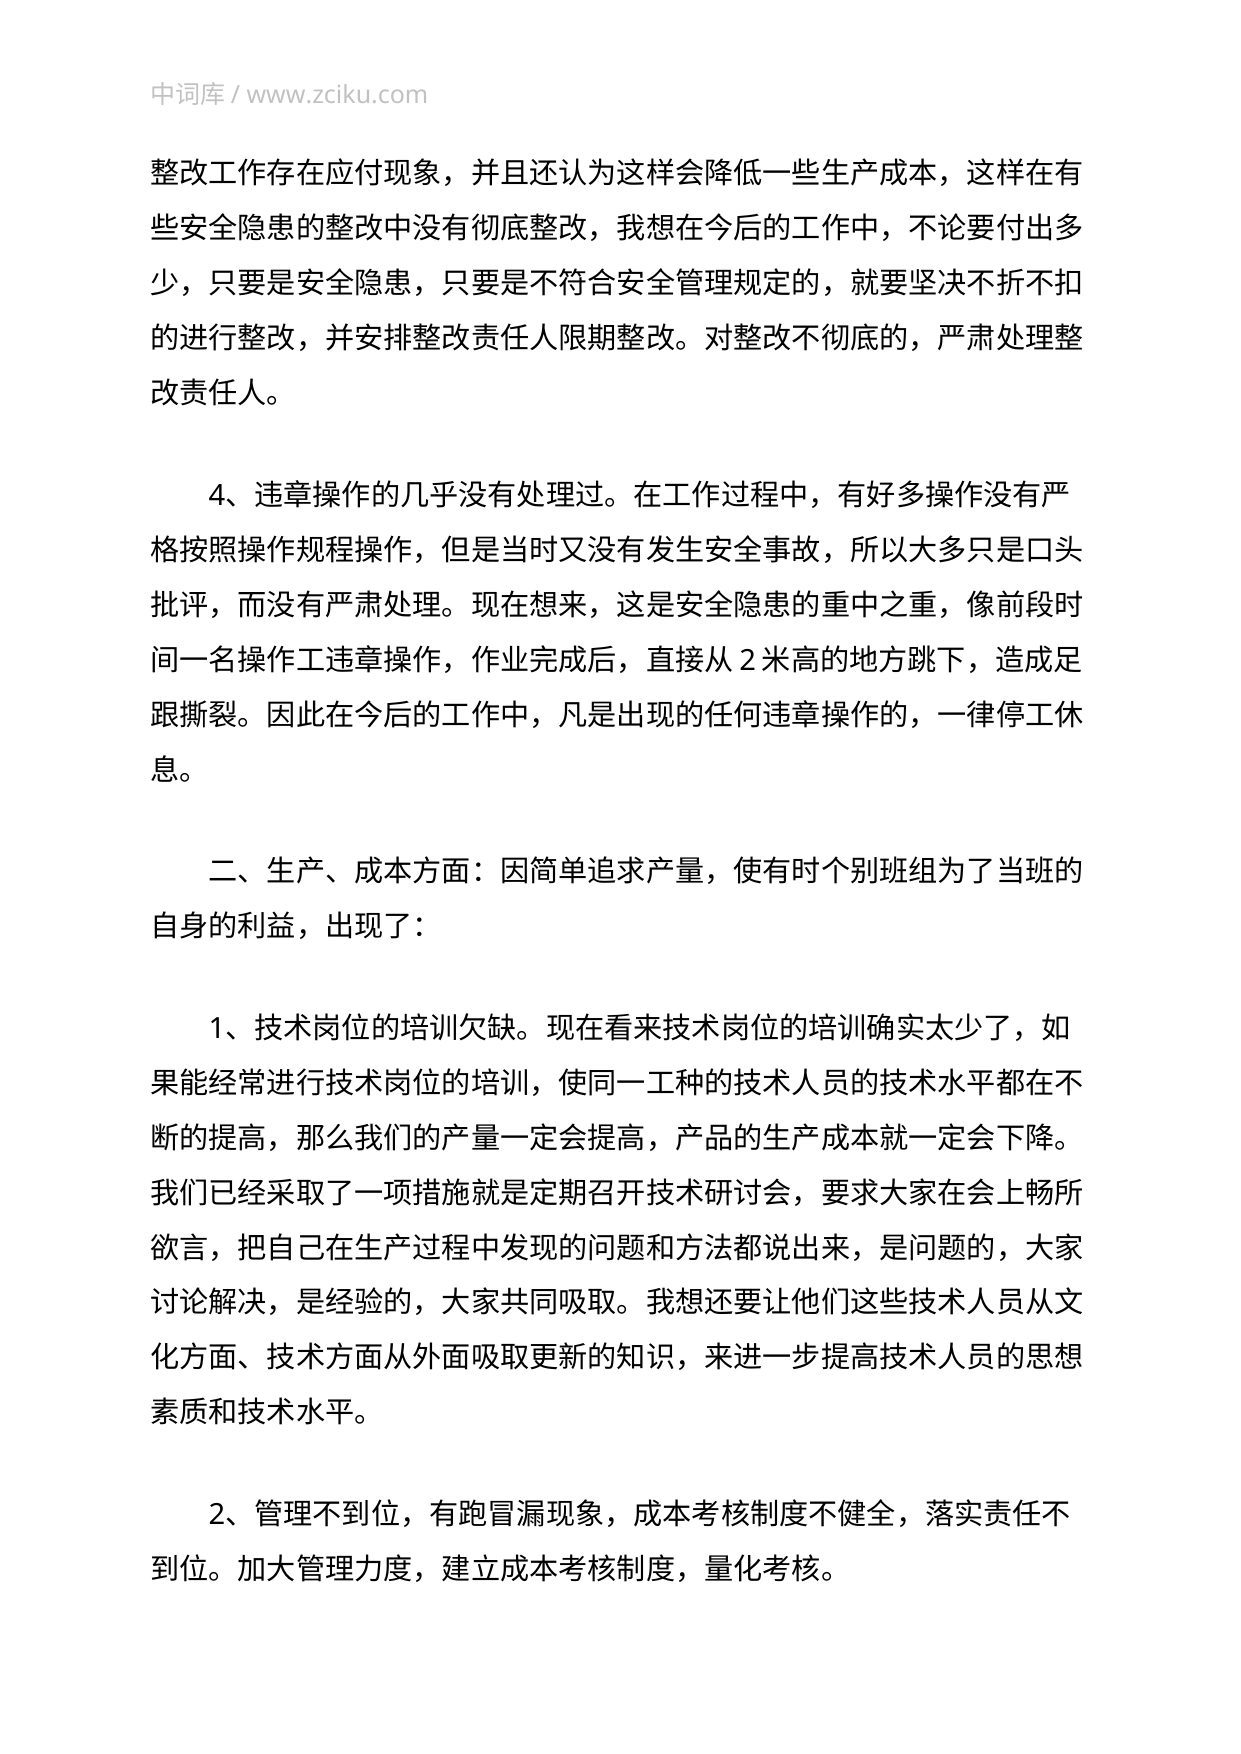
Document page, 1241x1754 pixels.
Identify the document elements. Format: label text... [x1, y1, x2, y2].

text 二、生产、成本方面：因简单追求产量，使有时个别班组为了当班的自身的利益，出现了： [150, 848, 1090, 945]
text 4、违章操作的几乎没有处理过。在工作过程中，有好多操作没有严格按照操作规程操作，但是当时又没有发生安全事故，所以大多只是口头批评，而没有严肃处理。现在想来，这是安全隐患的重中之重，像前段时间一名操作工违章操作，作业完成后，直接从2米高的地方跳下，造成足跟撕裂。因此在今后的工作中，凡是出现的任何违章操作的，一律停工休息。 [150, 471, 1090, 788]
text 2、管理不到位，有跑冒漏现象，成本考核制度不健全，落实责任不到位。加大管理力度，建立成本考核制度，量化考核。 [150, 1491, 1090, 1588]
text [150, 150, 1090, 412]
text 1、技术岗位的培训欠缺。现在看来技术岗位的培训确实太少了，如果能经常进行技术岗位的培训，使同一工种的技术人员的技术水平都在不断的提高，那么我们的产量一定会提高，产品的生产成本就一定会下降。我们已经采取了一项措施就是定期召开技术研讨会，要求大家在会上畅所欲言，把自己在生产过程中发现的问题和方法都说出来，是问题的，大家讨论解决，是经验的，大家共同吸取。我想还要让他们这些技术人员从文化方面、技术方面从外面吸取更新的知识，来进一步提高技术人员的思想素质和技术水平。 [150, 1004, 1090, 1431]
